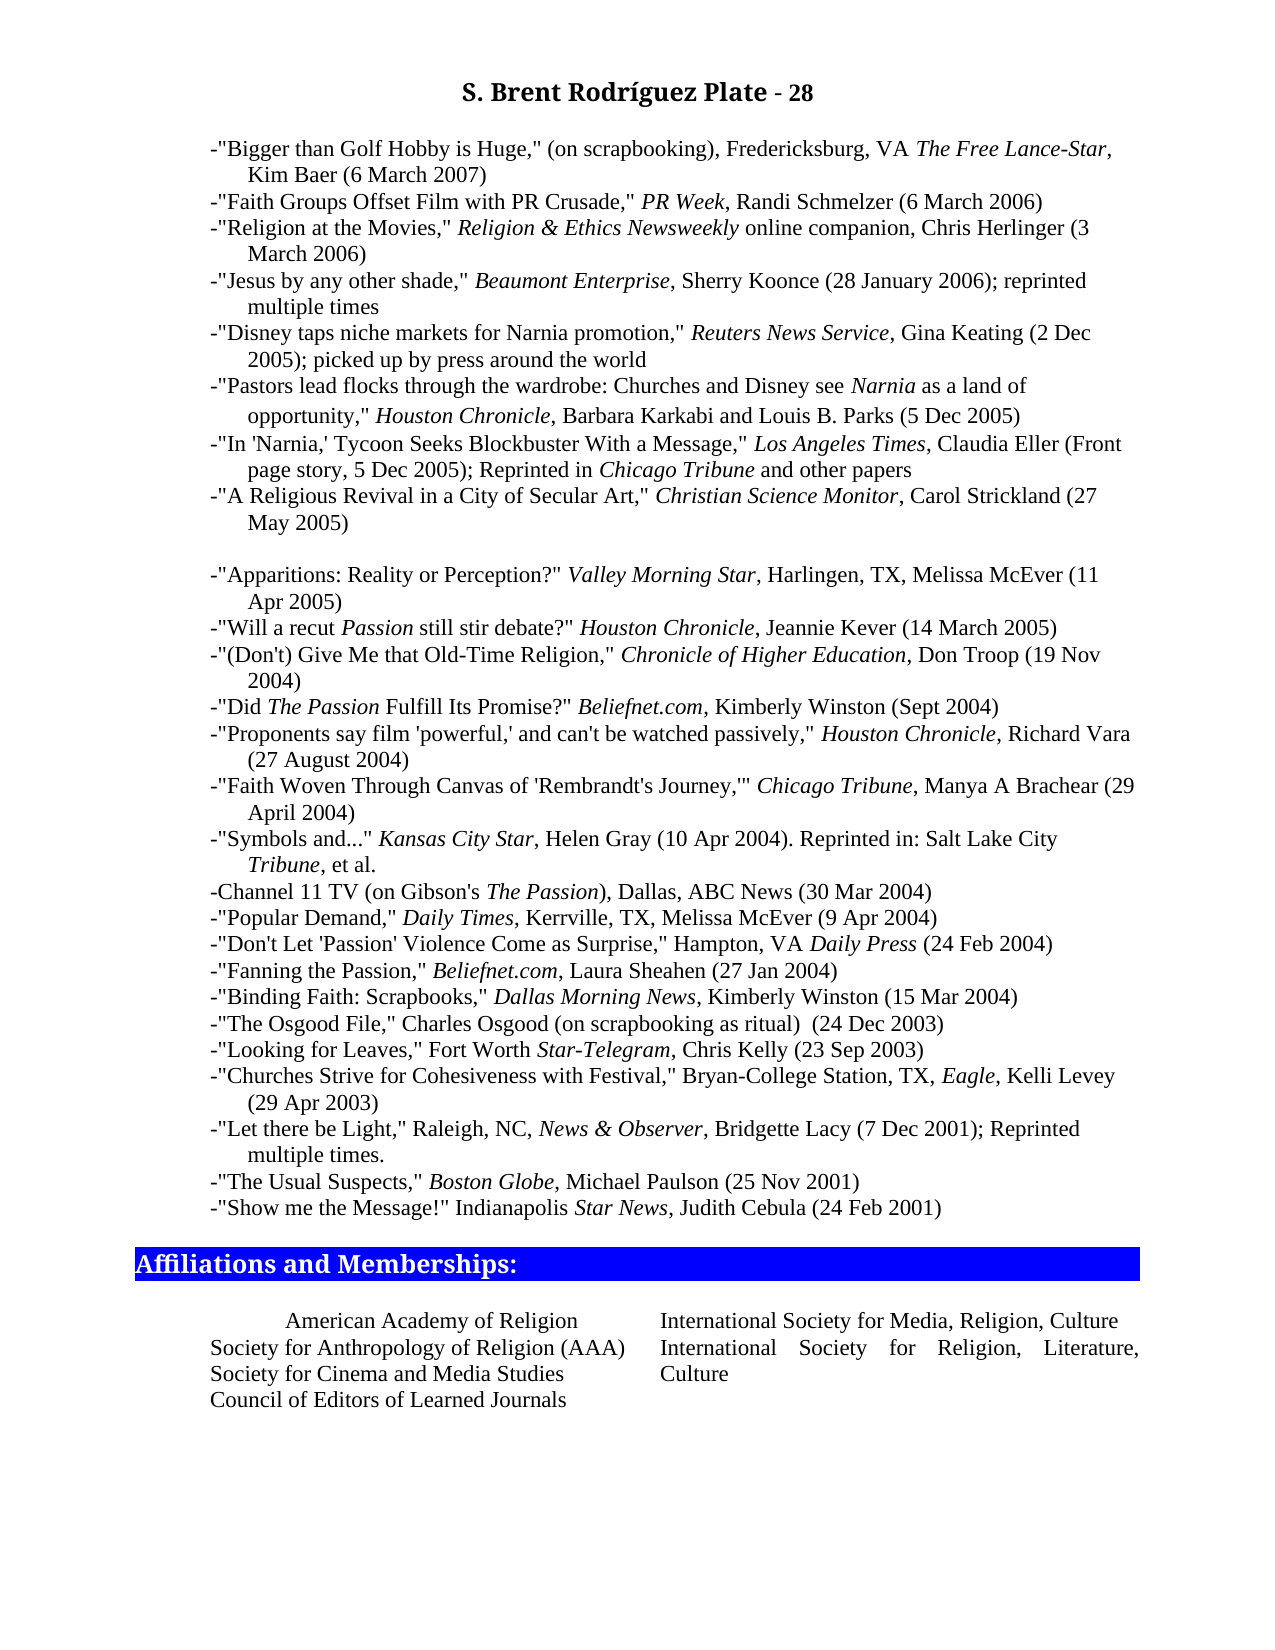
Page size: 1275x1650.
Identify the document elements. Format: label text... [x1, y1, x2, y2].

text International Society for Media, Religion, Culture [660, 1307, 1140, 1333]
text -"In 'Narnia,' Tycoon Seeks Blockbuster With a Message," Los Angeles Times, Claudia Eller (Front page story, 5 Dec 2005); Reprinted in Chicago Tribune and other papers [210, 430, 1140, 482]
text -"Pastors lead flocks through the wardrobe: Churches and Disney see Narnia as a land of opportunity," Houston Chronicle, Barbara Karkabi and Louis B. Parks (5 Dec 2005) [210, 372, 1140, 430]
text -"Churches Strive for Cohesiveness with Festival," Bryan-College Station, TX, Eagle, Kelli Levey (29 Apr 2003) [210, 1062, 1140, 1115]
text -"Let there be Light," Raleigh, NC, News & Observer, Bridgette Lacy (7 Dec 2001); Reprinted multiple times. [210, 1115, 1140, 1168]
text -"A Religious Revival in a City of Secular Art," Christian Science Monitor, Carol Strickland (27 May 2005) [210, 482, 1140, 535]
text -"Faith Woven Through Canvas of 'Rembrandt's Journey,'" Chicago Tribune, Manya A Brachear (29 April 2004) [210, 772, 1140, 825]
text -"Looking for Leaves," Fort Worth Star-Telegram, Chris Kelly (23 Sep 2003) [210, 1036, 1140, 1062]
text Society for Cinema and Media Studies [210, 1360, 615, 1386]
text Society for Anthropology of Religion (AAA) [210, 1333, 638, 1360]
text -Channel 11 TV (on Gibson's The Passion), Dallas, ABC News (30 Mar 2004) [210, 878, 1140, 904]
text -"Apparitions: Reality or Perception?" Valley Morning Star, Harlingen, TX, Melissa McEver (11 Apr 2005) [210, 562, 1140, 614]
text -"The Usual Suspects," Boston Globe, Michael Paulson (25 Nov 2001) [210, 1168, 1140, 1194]
text -"(Don't) Give Me that Old-Time Religion," Chronicle of Higher Education, Don Troop (19 Nov 2004) [210, 641, 1140, 693]
text -"Fanning the Passion," Beliefnet.com, Laura Sheahen (27 Jan 2004) [210, 957, 1140, 983]
text International Society for Religion, Literature, Culture [660, 1333, 1140, 1386]
text -"The Osgood File," Charles Osgood (on scrapbooking as ritual) (24 Dec 2003) [210, 1009, 1140, 1036]
text American Academy of Religion [210, 1307, 615, 1333]
text -"Will a recut Passion still stir debate?" Houston Chronicle, Jeannie Kever (14 March 2005) [210, 614, 1140, 641]
text -"Don't Let 'Passion' Violence Come as Surprise," Hampton, VA Daily Press (24 Feb 2004) [210, 931, 1140, 957]
text -"Disney taps niche markets for Narnia promotion," Reuters News Service, Gina Keating (2 Dec 2005); picked up by press around the world [210, 319, 1140, 372]
text -"Binding Faith: Scrapbooks," Dallas Morning News, Kimberly Winston (15 Mar 2004) [210, 983, 1140, 1009]
text -"Show me the Message!" Indianapolis Star News, Judith Cebula (24 Feb 2001) [210, 1194, 1140, 1220]
text -"Popular Demand," Daily Times, Kerrville, TX, Melissa McEver (9 Apr 2004) [210, 904, 1140, 931]
text -"Bigger than Golf Hobby is Huge," (on scrapbooking), Fredericksburg, VA The Free Lance-Star, Kim Baer (6 March 2007) [210, 135, 1140, 188]
text Council of Editors of Learned Journals [210, 1386, 615, 1413]
text -"Did The Passion Fulfill Its Promise?" Beliefnet.com, Kimberly Winston (Sept 2004) [210, 693, 1140, 720]
text -"Symbols and..." Kansas City Star, Helen Gray (10 Apr 2004). Reprinted in: Salt Lake City Tribune, et al. [210, 825, 1140, 878]
text -"Faith Groups Offset Film with PR Crusade," PR Week, Randi Schmelzer (6 March 2006) [210, 188, 1140, 214]
subtitle Affiliations and Memberships: [135, 1247, 1140, 1281]
text -"Proponents say film 'powerful,' and can't be watched passively," Houston Chronicle, Richard Vara (27 August 2004) [210, 720, 1140, 772]
text -"Jesus by any other shade," Beaumont Enterprise, Sherry Koonce (28 January 2006); reprinted multiple times [210, 267, 1140, 319]
text -"Religion at the Movies," Religion & Ethics Newsweekly online companion, Chris Herlinger (3 March 2006) [210, 214, 1140, 267]
